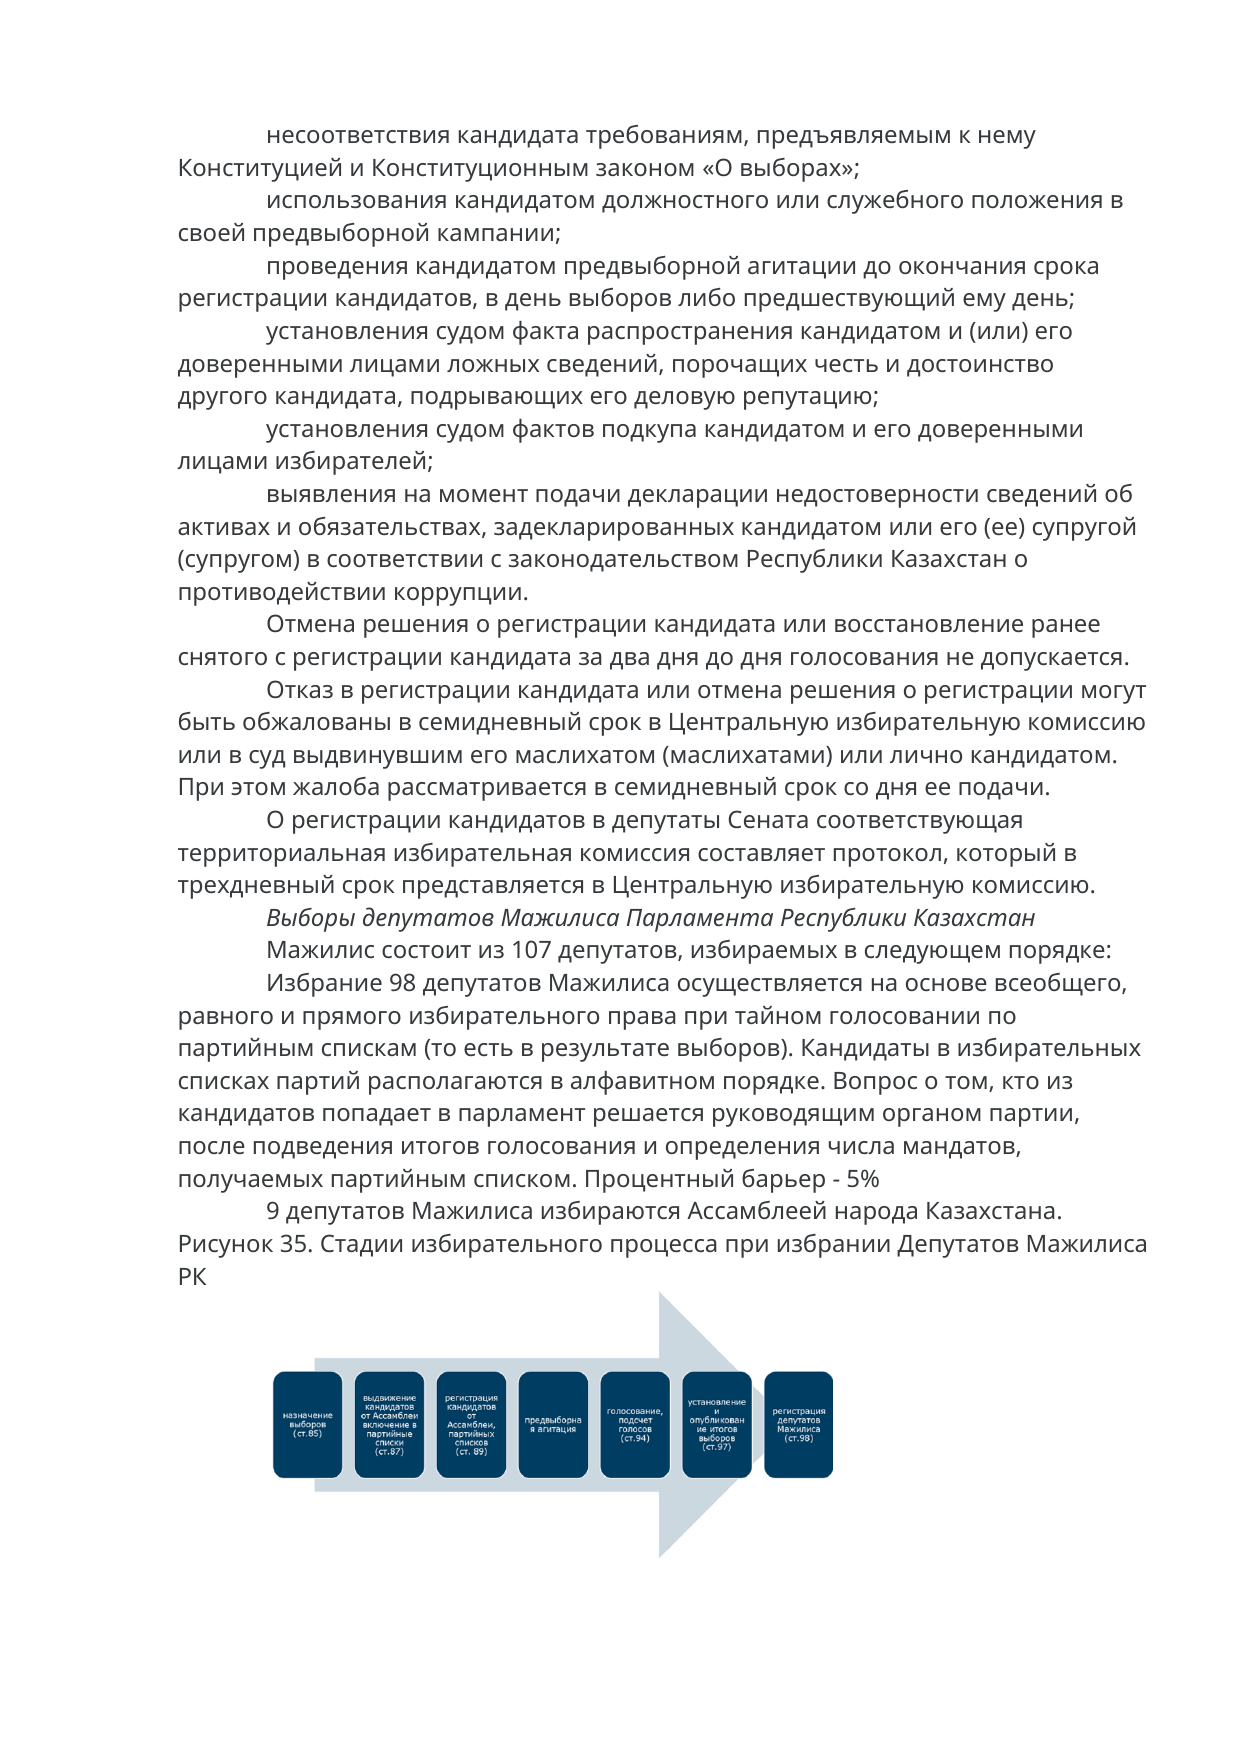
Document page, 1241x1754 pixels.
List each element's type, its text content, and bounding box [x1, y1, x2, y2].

text Избрание 98 депутатов Мажилиса осуществляется на основе всеобщего, равного и прямого избирательного права при тайном голосовании по партийным спискам (то есть в результате выборов). Кандидаты в избирательных списках партий располагаются в алфавитном порядке. Вопрос о том, кто из кандидатов попадает в парламент решается руководящим органом партии, после подведения итогов голосования и определения числа мандатов, получаемых партийным списком. Процентный барьер - 5% [177, 966, 1152, 1194]
text установления судом фактов подкупа кандидатом и его доверенными лицами избирателей; [177, 412, 1152, 477]
text проведения кандидатом предвыборной агитации до окончания срока регистрации кандидатов, в день выборов либо предшествующий ему день; [177, 248, 1152, 314]
text Отмена решения о регистрации кандидата или восстановление ранее снятого с регистрации кандидата за два дня до дня голосования не допускается. [177, 607, 1152, 672]
text Рисунок 35. Стадии избирательного процесса при избрании Депутатов Мажилиса РК [177, 1227, 1152, 1292]
text использования кандидатом должностного или служебного положения в своей предвыборной кампании; [177, 183, 1152, 248]
text О регистрации кандидатов в депутаты Сената соответствующая территориальная избирательная комиссия составляет протокол, который в трехдневный срок представляется в Центральную избирательную комиссию. [177, 803, 1152, 901]
text Отказ в регистрации кандидата или отмена решения о регистрации могут быть обжалованы в семидневный срок в Центральную избирательную комиссию или в суд выдвинувшим его маслихатом (маслихатами) или лично кандидатом. При этом жалоба рассматривается в семидневный срок со дня ее подачи. [177, 672, 1152, 803]
text Мажилис состоит из 107 депутатов, избираемых в следующем порядке: [177, 933, 1152, 966]
picture [272, 1291, 833, 1558]
text Выборы депутатов Мажилиса Парламента Республики Казахстан [177, 901, 1152, 933]
text установления судом факта распространения кандидатом и (или) его доверенными лицами ложных сведений, порочащих честь и достоинство другого кандидата, подрывающих его деловую репутацию; [177, 314, 1152, 412]
text выявления на момент подачи декларации недостоверности сведений об активах и обязательствах, задекларированных кандидатом или его (ее) супругой (супругом) в соответствии с законодательством Республики Казахстан о противодействии коррупции. [177, 477, 1152, 607]
text 9 депутатов Мажилиса избираются Ассамблеей народа Казахстана. [177, 1194, 1152, 1227]
text несоответствия кандидата требованиям, предъявляемым к нему Конституцией и Конституционным законом «О выборах»; [177, 118, 1152, 183]
